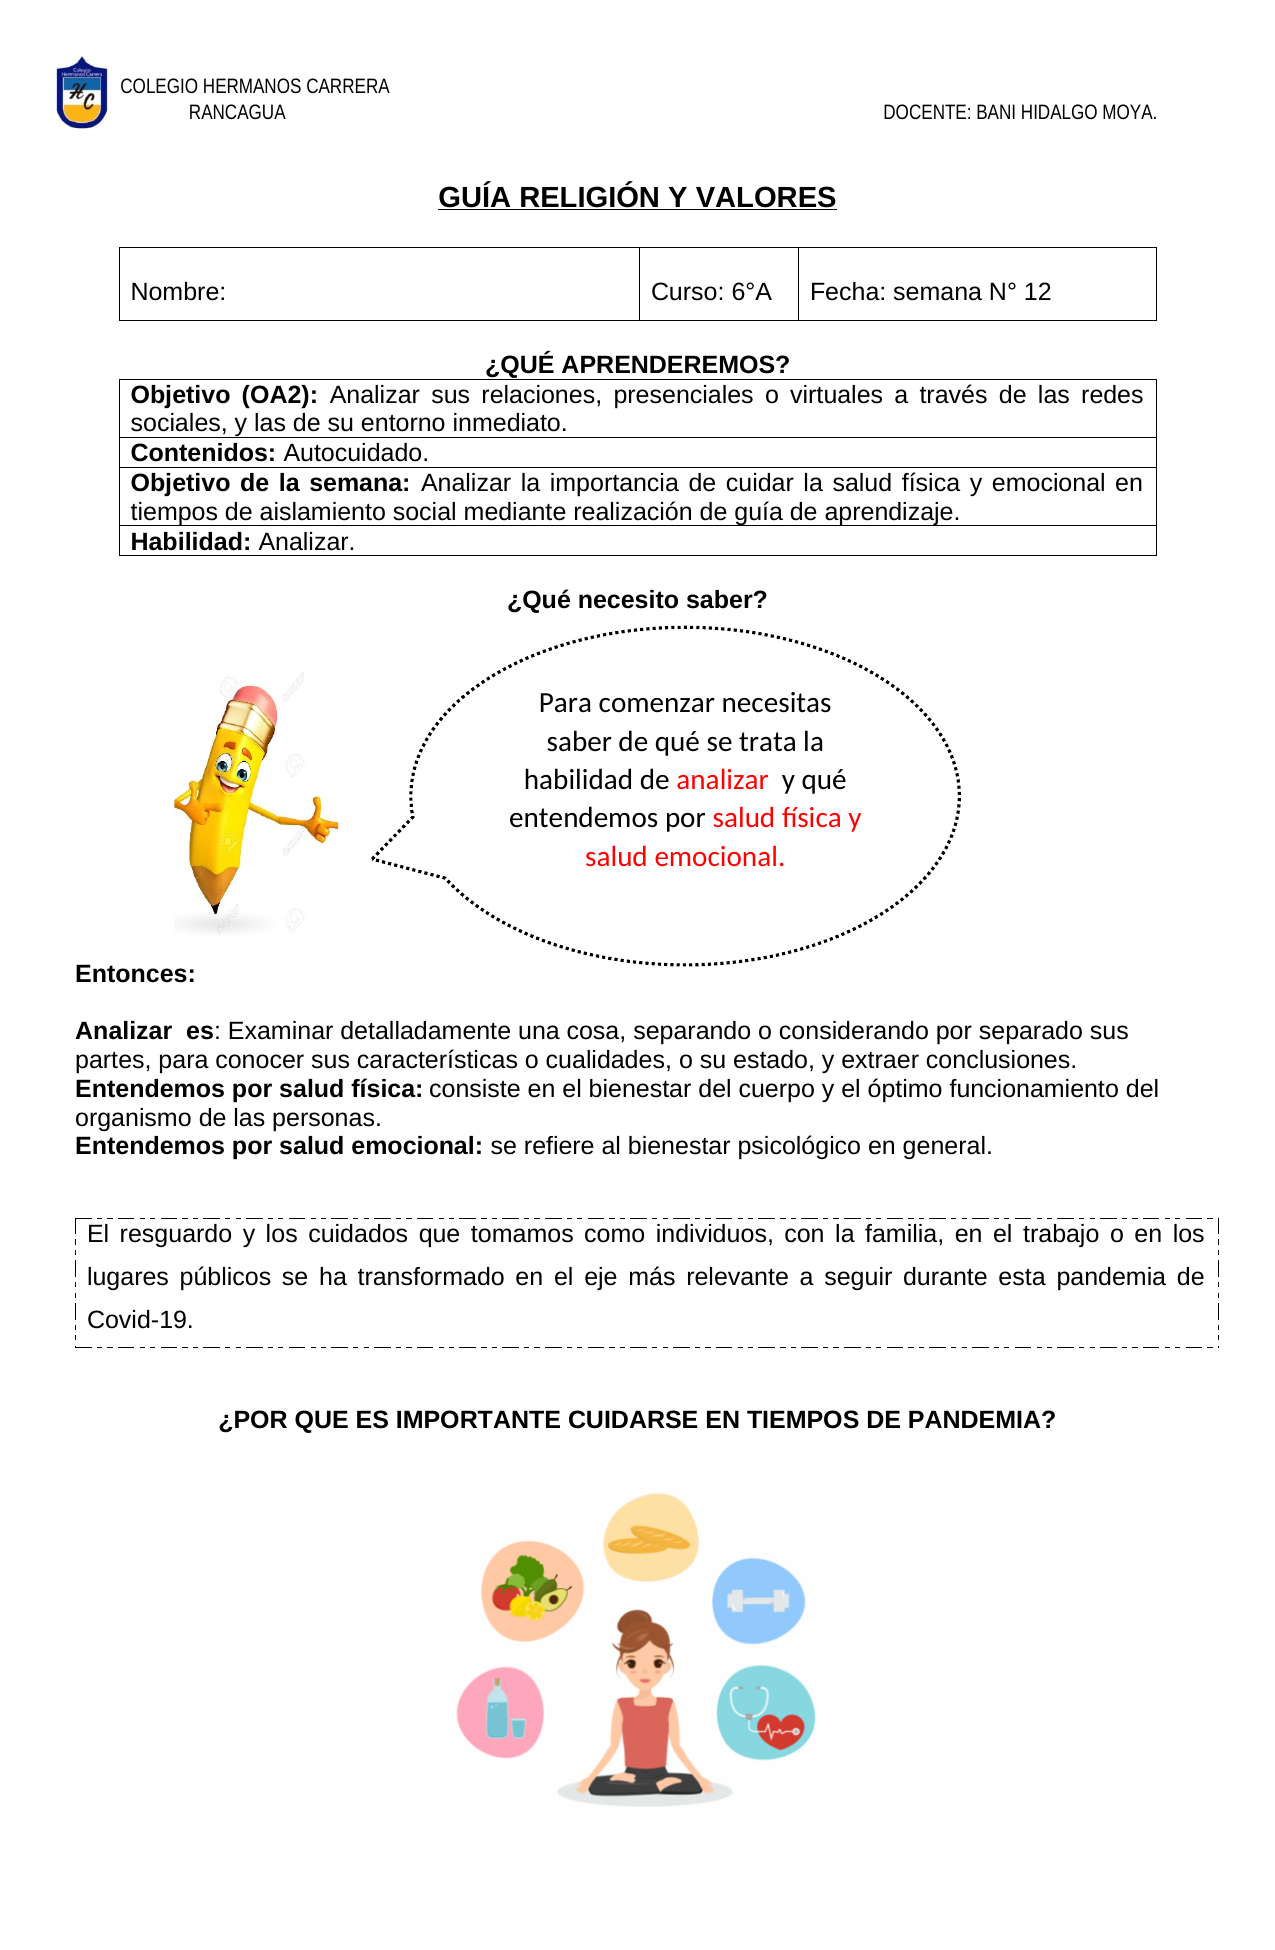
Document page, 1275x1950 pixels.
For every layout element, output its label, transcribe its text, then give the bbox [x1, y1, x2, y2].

text Analizar es: Examinar detalladamente una cosa, separando o considerando por separado sus partes, para conocer sus características o cualidades, o su estado, y extraer conclusiones. [75, 1016, 1200, 1074]
picture [436, 1452, 839, 1855]
table_header Nombre: [120, 248, 639, 320]
table_cell ¿QUÉ APRENDEREMOS? [119, 321, 1156, 378]
text Entendemos por salud emocional: se refiere al bienestar psicológico en general. [75, 1131, 1200, 1160]
picture [54, 56, 109, 129]
text Entonces: [75, 959, 1200, 987]
table_cell Objetivo de la semana: Analizar la importancia de cuidar la salud física y emocional en tiempos de aislamiento social mediante realización de guía de aprendizaje. [120, 468, 1156, 525]
table_cell Contenidos: Autocuidado. [120, 438, 1156, 467]
table_cell Habilidad: Analizar. [120, 526, 1156, 555]
picture [174, 665, 339, 939]
table_header El resguardo y los cuidados que tomamos como individuos, con la familia, en el trabajo o en los lugares públicos se ha transformado en el eje más relevante a seguir durante esta pandemia de Covid-19. [76, 1218, 1219, 1347]
table_cell Objetivo (OA2): Analizar sus relaciones, presenciales o virtuales a través de las redes sociales, y las de su entorno inmediato. [120, 380, 1156, 437]
text Entendemos por salud física: consiste en el bienestar del cuerpo y el óptimo funcionamiento del organismo de las personas. [75, 1074, 1200, 1131]
text ¿POR QUE ES IMPORTANTE CUIDARSE EN TIEMPOS DE PANDEMIA? [75, 1405, 1200, 1434]
text ¿Qué necesito saber? [75, 585, 1200, 614]
table_header Curso: 6°A [640, 248, 798, 320]
table_header Fecha: semana N° 12 [799, 248, 1156, 320]
text GUÍA RELIGIÓN Y VALORES [75, 180, 1200, 213]
